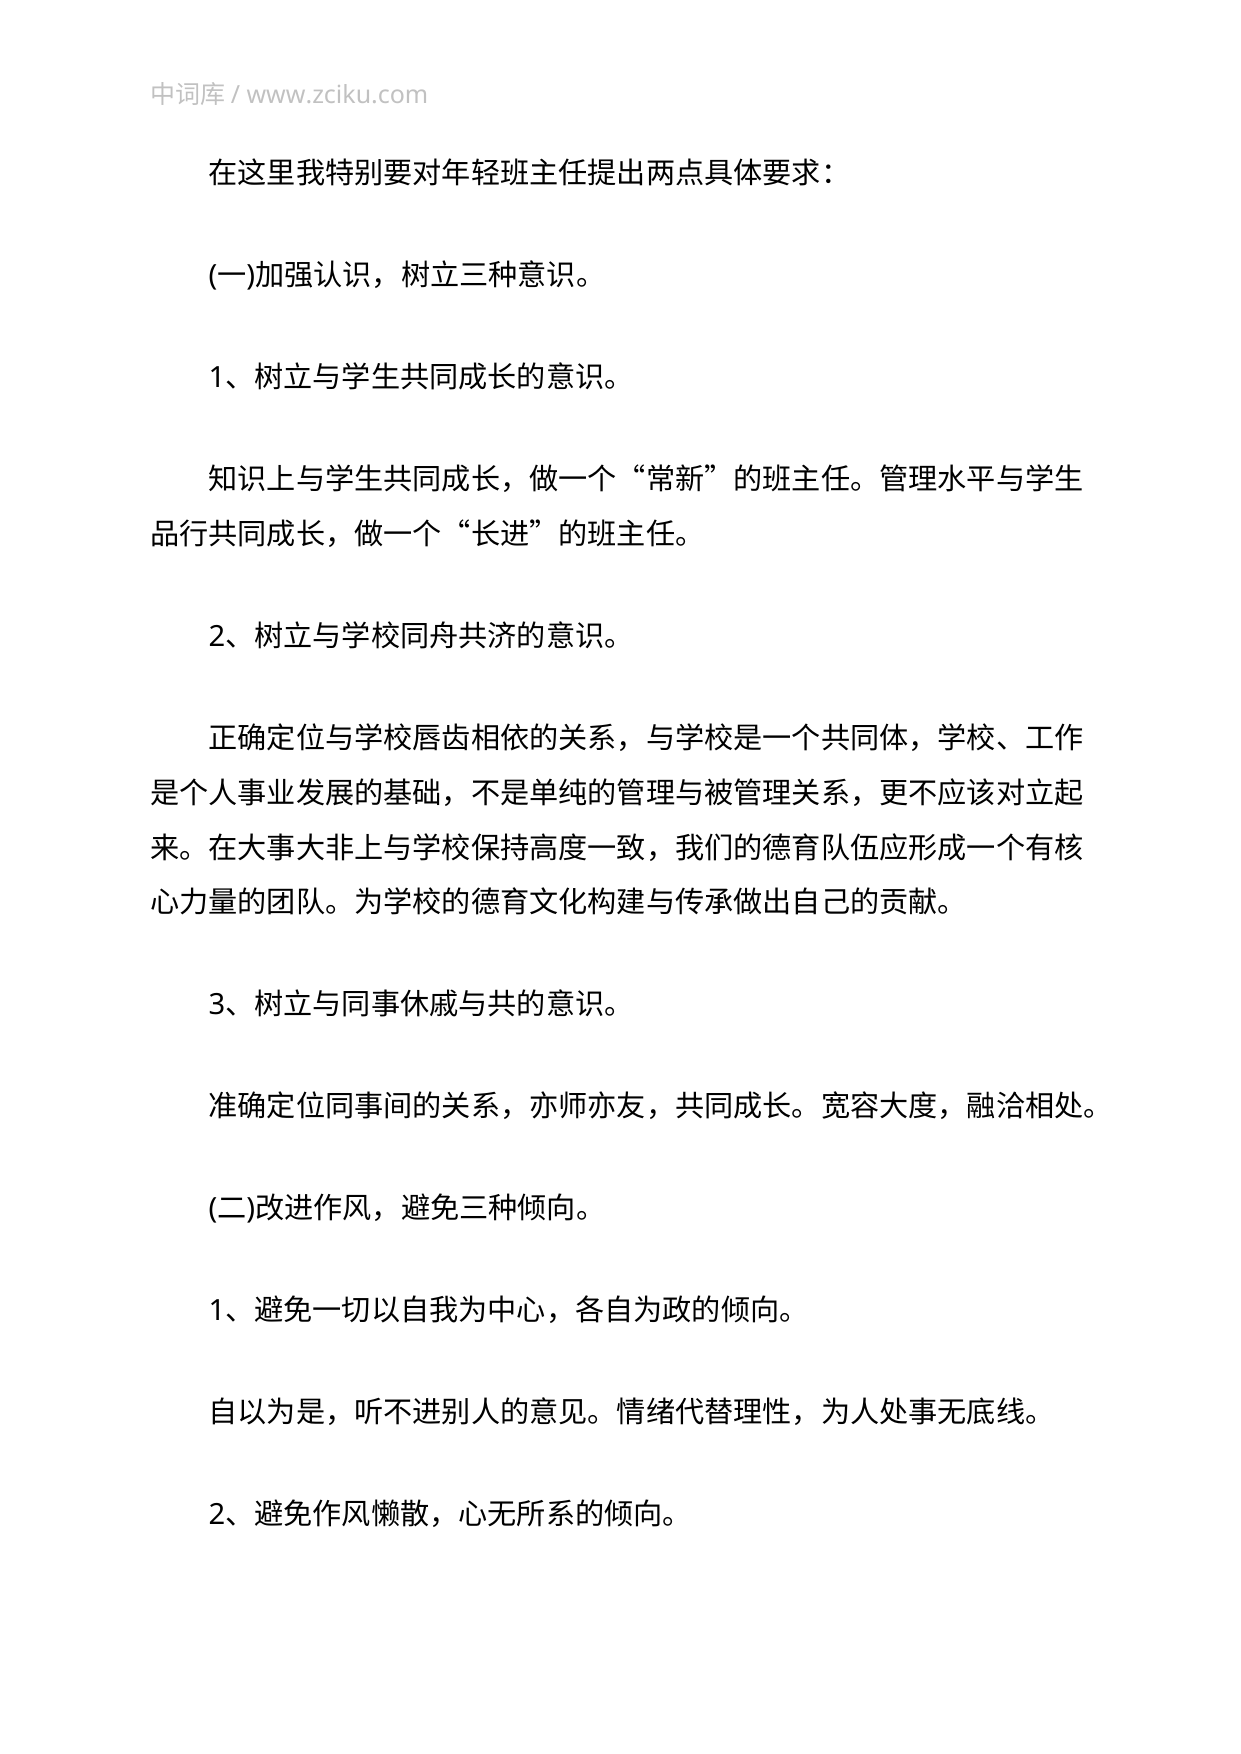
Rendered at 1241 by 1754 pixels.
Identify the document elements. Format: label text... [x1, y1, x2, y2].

text 知识上与学生共同成长，做一个“常新”的班主任。管理水平与学生品行共同成长，做一个“长进”的班主任。 [150, 456, 1090, 553]
text (一)加强认识，树立三种意识。 [150, 252, 1090, 294]
text (二)改进作风，避免三种倾向。 [150, 1184, 1090, 1227]
text 自以为是，听不进别人的意见。情绪代替理性，为人处事无底线。 [150, 1388, 1090, 1431]
text 1、避免一切以自我为中心，各自为政的倾向。 [150, 1287, 1090, 1329]
text 2、避免作风懒散，心无所系的倾向。 [150, 1490, 1090, 1533]
text 准确定位同事间的关系，亦师亦友，共同成长。宽容大度，融洽相处。 [150, 1083, 1090, 1125]
text 1、树立与学生共同成长的意识。 [150, 354, 1090, 396]
text 在这里我特别要对年轻班主任提出两点具体要求： [150, 150, 1090, 192]
text 2、树立与学校同舟共济的意识。 [150, 612, 1090, 655]
text 3、树立与同事休戚与共的意识。 [150, 981, 1090, 1023]
text 正确定位与学校唇齿相依的关系，与学校是一个共同体，学校、工作是个人事业发展的基础，不是单纯的管理与被管理关系，更不应该对立起来。在大事大非上与学校保持高度一致，我们的德育队伍应形成一个有核心力量的团队。为学校的德育文化构建与传承做出自己的贡献。 [150, 714, 1090, 921]
